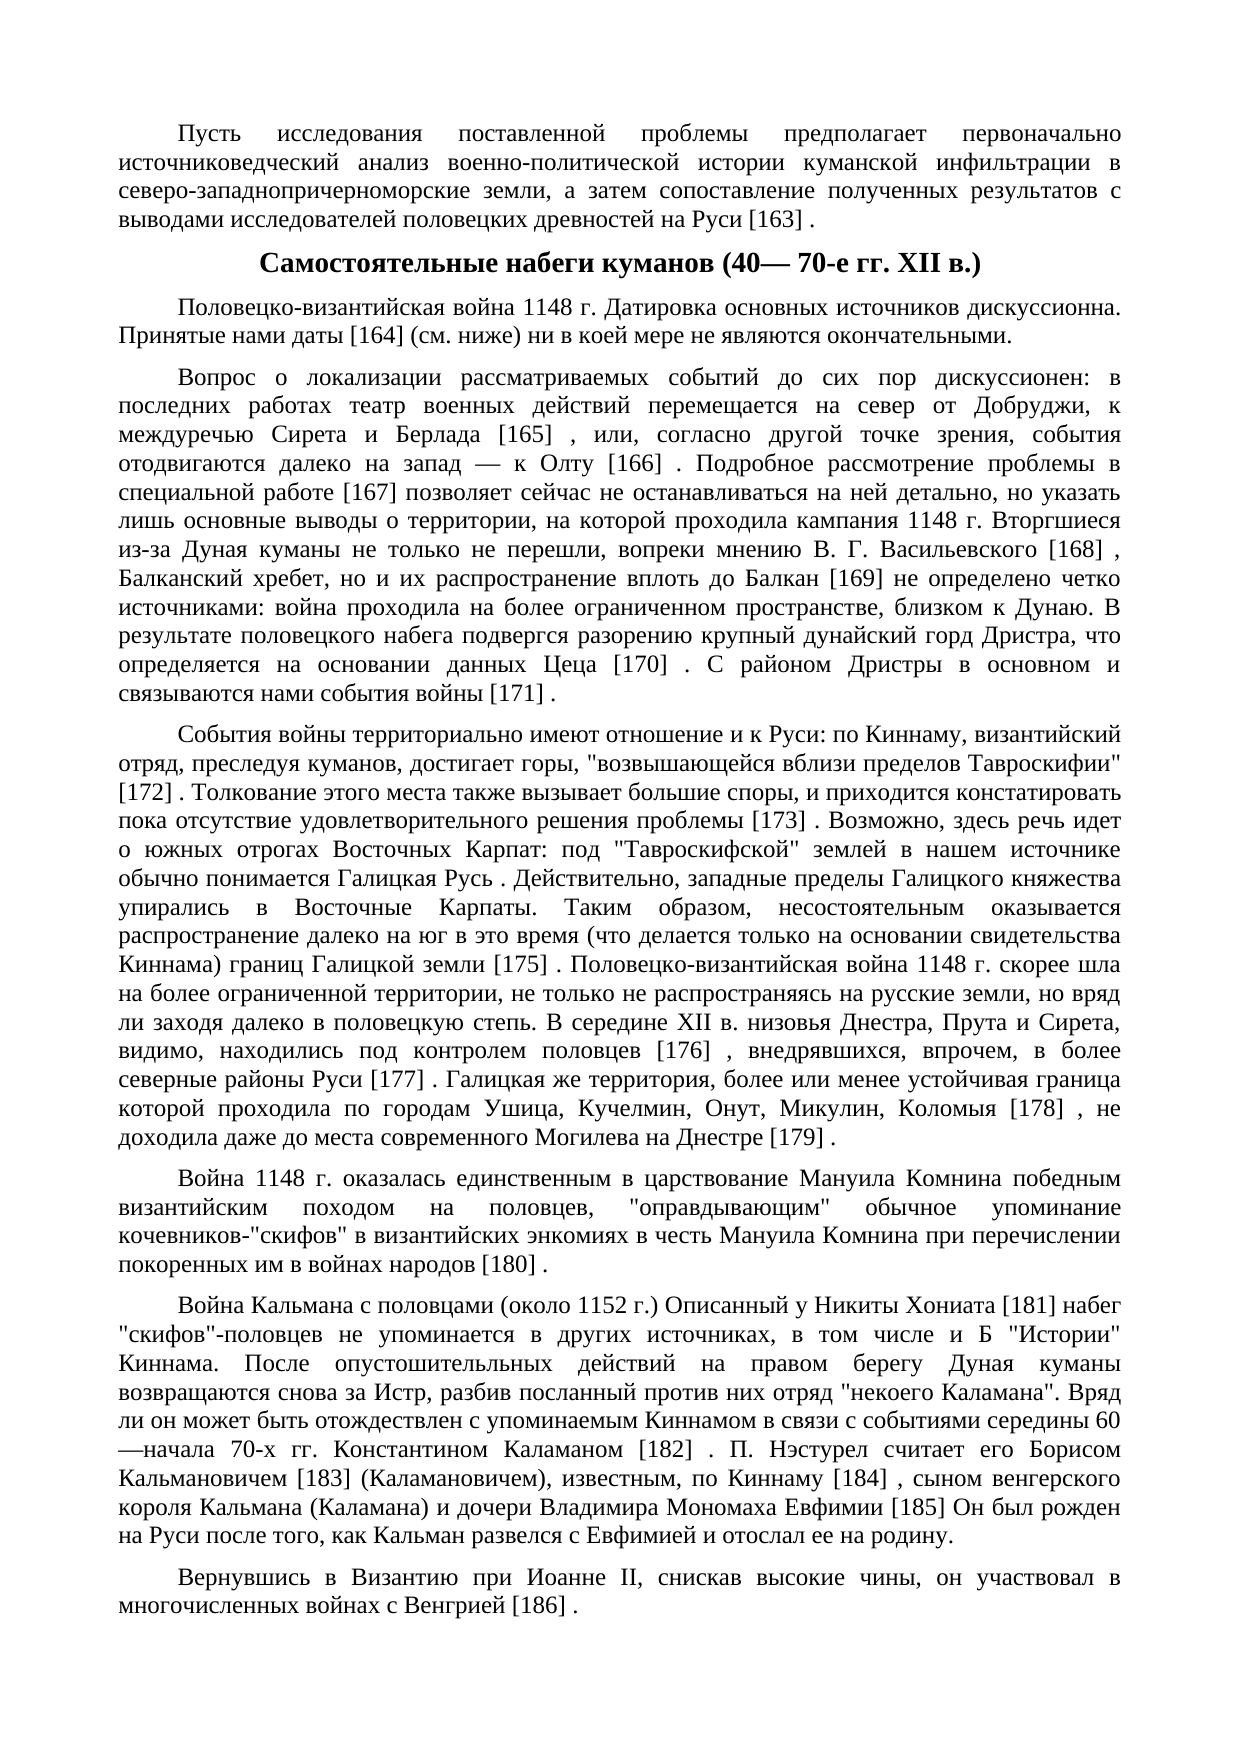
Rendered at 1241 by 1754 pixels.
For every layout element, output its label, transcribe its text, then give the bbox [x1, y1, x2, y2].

text Вернувшись в Византию при Иоанне II, снискав высокие чины, он участвовал в многочисленных войнах с Венгрией [186] . [118, 1562, 1122, 1619]
text Война 1148 г. оказалась единственным в царствование Мануила Комнина победным византийским походом на половцев, "оправдывающим" обычное упоминание кочевников-"скифов" в византийских энкомиях в честь Мануила Комнина при перечислении покоренных им в войнах народов [180] . [118, 1163, 1122, 1278]
text События войны территориально имеют отношение и к Руси: по Киннаму, византийский отряд, преследуя куманов, достигает горы, "возвышающейся вблизи пределов Тавроскифии" [172] . Толкование этого места также вызывает большие споры, и приходится констатировать пока отсутствие удовлетворительного решения проблемы [173] . Возможно, здесь речь идет о южных отрогах Восточных Карпат: под "Тавроскифской" землей в нашем источнике обычно понимается Галицкая Русь . Действительно, западные пределы Галицкого княжества упирались в Восточные Карпаты. Таким образом, несостоятельным оказывается распространение далеко на юг в это время (что делается только на основании свидетельства Киннама) границ Галицкой земли [175] . Половецко-византийская война 1148 г. скорее шла на более ограниченной территории, не только не распространяясь на русские земли, но вряд ли заходя далеко в половецкую степь. В середине XII в. низовья Днестра, Прута и Сирета, видимо, находились под контролем половцев [176] , внедрявшихся, впрочем, в более северные районы Руси [177] . Галицкая же территория, более или менее устойчивая граница которой проходила по городам Ушица, Кучелмин, Онут, Микулин, Коломыя [178] , не доходила даже до места современного Могилева на Днестре [179] . [118, 719, 1122, 1150]
text Пусть исследования поставленной проблемы предполагает первоначально источниковедческий анализ военно-политической истории куманской инфильтрации в северо-западнопричерноморские земли, а затем сопоставление полученных результатов с выводами исследователей половецких древностей на Руси [163] . [118, 118, 1122, 233]
text Война Кальмана с половцами (около 1152 г.) Описанный у Никиты Хониата [181] набег "скифов"-половцев не упоминается в других источниках, в том числе и Б "Истории" Киннама. После опустошительльных действий на правом берегу Дуная куманы возвращаются снова за Истр, разбив посланный против них отряд "некоего Каламана". Вряд ли он может быть отождествлен с упоминаемым Киннамом в связи с событиями середины 60—начала 70-х гг. Константином Каламаном [182] . П. Нэстурел считает его Борисом Кальмановичем [183] (Каламановичем), известным, по Киннаму [184] , сыном венгерского короля Кальмана (Каламана) и дочери Владимира Мономаха Евфимии [185] Он был рожден на Руси после того, как Кальман развелся с Евфимией и отослал ее на родину. [118, 1290, 1122, 1549]
text Самостоятельные набеги куманов (40— 70-е гг. XII в.) [118, 246, 1122, 279]
text Вопрос о локализации рассматриваемых событий до сих пор дискуссионен: в последних работах театр военных действий перемещается на север от Добруджи, к междуречью Сирета и Берлада [165] , или, согласно другой точке зрения, события отодвигаются далеко на запад — к Олту [166] . Подробное рассмотрение проблемы в специальной работе [167] позволяет сейчас не останавливаться на ней детально, но указать лишь основные выводы о территории, на которой проходила кампания 1148 г. Вторгшиеся из-за Дуная куманы не только не перешли, вопреки мнению В. Г. Васильевского [168] , Балканский хребет, но и их распространение вплоть до Балкан [169] не определено четко источниками: война проходила на более ограниченном пространстве, близком к Дунаю. В результате половецкого набега подвергся разорению крупный дунайский горд Дристра, что определяется на основании данных Цеца [170] . С районом Дристры в основном и связываются нами события войны [171] . [118, 362, 1122, 707]
text Половецко-византийская война 1148 г. Датировка основных источников дискуссионна. Принятые нами даты [164] (см. ниже) ни в коей мере не являются окончательными. [118, 292, 1122, 349]
